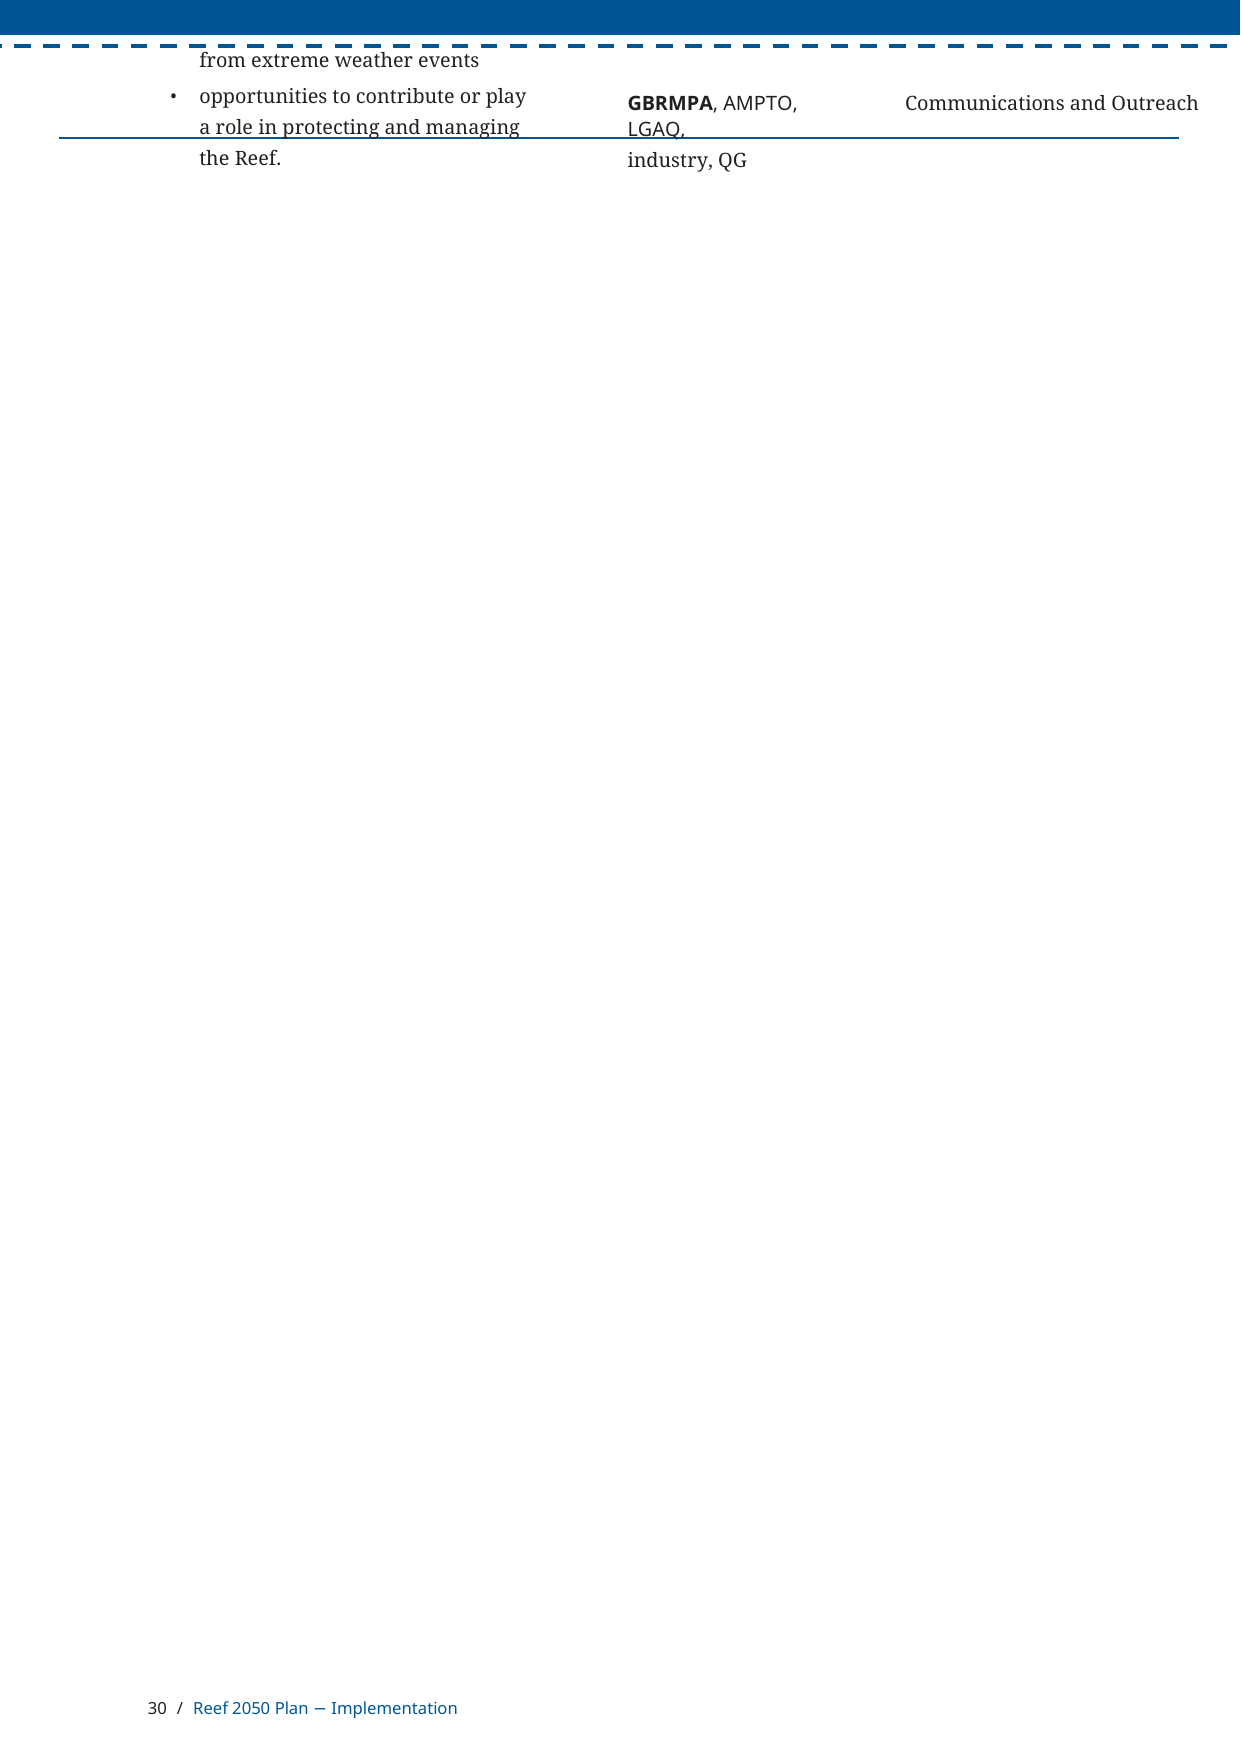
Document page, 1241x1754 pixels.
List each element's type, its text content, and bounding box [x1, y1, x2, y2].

list opportunities to contribute or play a role in protecting and managing the Reef. [169, 83, 532, 171]
text GBRMPA, AMPTO, LGAQ, [627, 89, 855, 143]
list ole of the Reef, coastal ecosystems and physical coastal processes in protecting communities from extreme weather events [169, 46, 574, 73]
text Communications and Outreach [905, 89, 1240, 116]
text industry, QG [627, 147, 855, 174]
